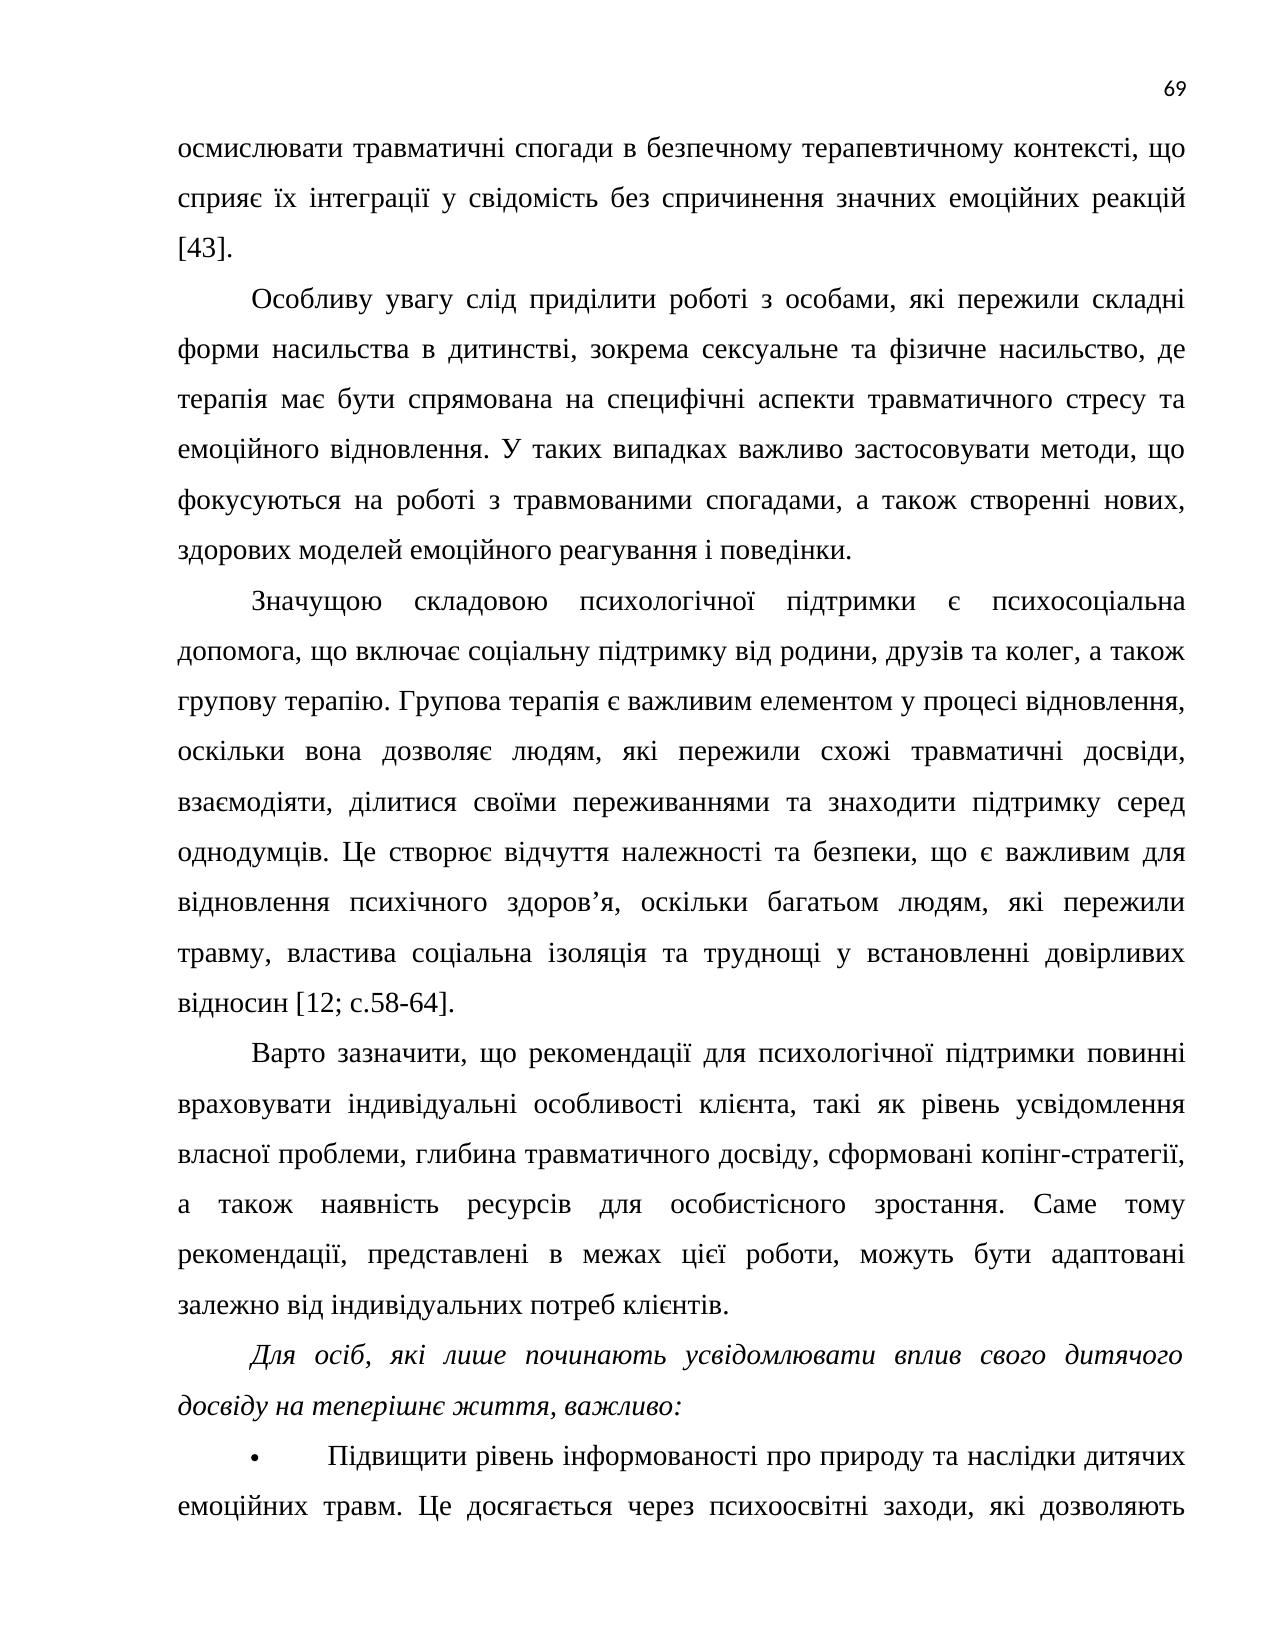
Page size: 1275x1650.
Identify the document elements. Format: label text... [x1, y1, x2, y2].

text Варто зазначити, що рекомендації для психологічної підтримки повинні враховувати індивідуальні особливості клієнта, такі як рівень усвідомлення власної проблеми, глибина травматичного досвіду, сформовані копінг-стратегії, а також наявність ресурсів для особистісного зростання. Саме тому рекомендації, представлені в межах цієї роботи, можуть бути адаптовані залежно від індивідуальних потреб клієнтів. [177, 1035, 1186, 1321]
text Значущою складовою психологічної підтримки є психосоціальна допомога, що включає соціальну підтримку від родини, друзів та колег, а також групову терапію. Групова терапія є важливим елементом у процесі відновлення, оскільки вона дозволяє людям, які пережили схожі травматичні досвіди, взаємодіяти, ділитися своїми переживаннями та знаходити підтримку серед однодумців. Це створює відчуття належності та безпеки, що є важливим для відновлення психічного здоров’я, оскільки багатьом людям, які пережили травму, властива соціальна ізоляція та труднощі у встановленні довірливих відносин [12; c.58-64]. [177, 583, 1186, 1019]
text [177, 130, 1186, 264]
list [177, 1438, 1186, 1522]
text Для осіб, які лише починають усвідомлювати вплив свого дитячого досвіду на теперішнє життя, важливо: [177, 1337, 1186, 1421]
text Особливу увагу слід приділити роботі з особами, які пережили складні форми насильства в дитинстві, зокрема сексуальне та фізичне насильство, де терапія має бути спрямована на специфічні аспекти травматичного стресу та емоційного відновлення. У таких випадках важливо застосовувати методи, що фокусуються на роботі з травмованими спогадами, а також створенні нових, здорових моделей емоційного реагування і поведінки. [177, 281, 1186, 566]
